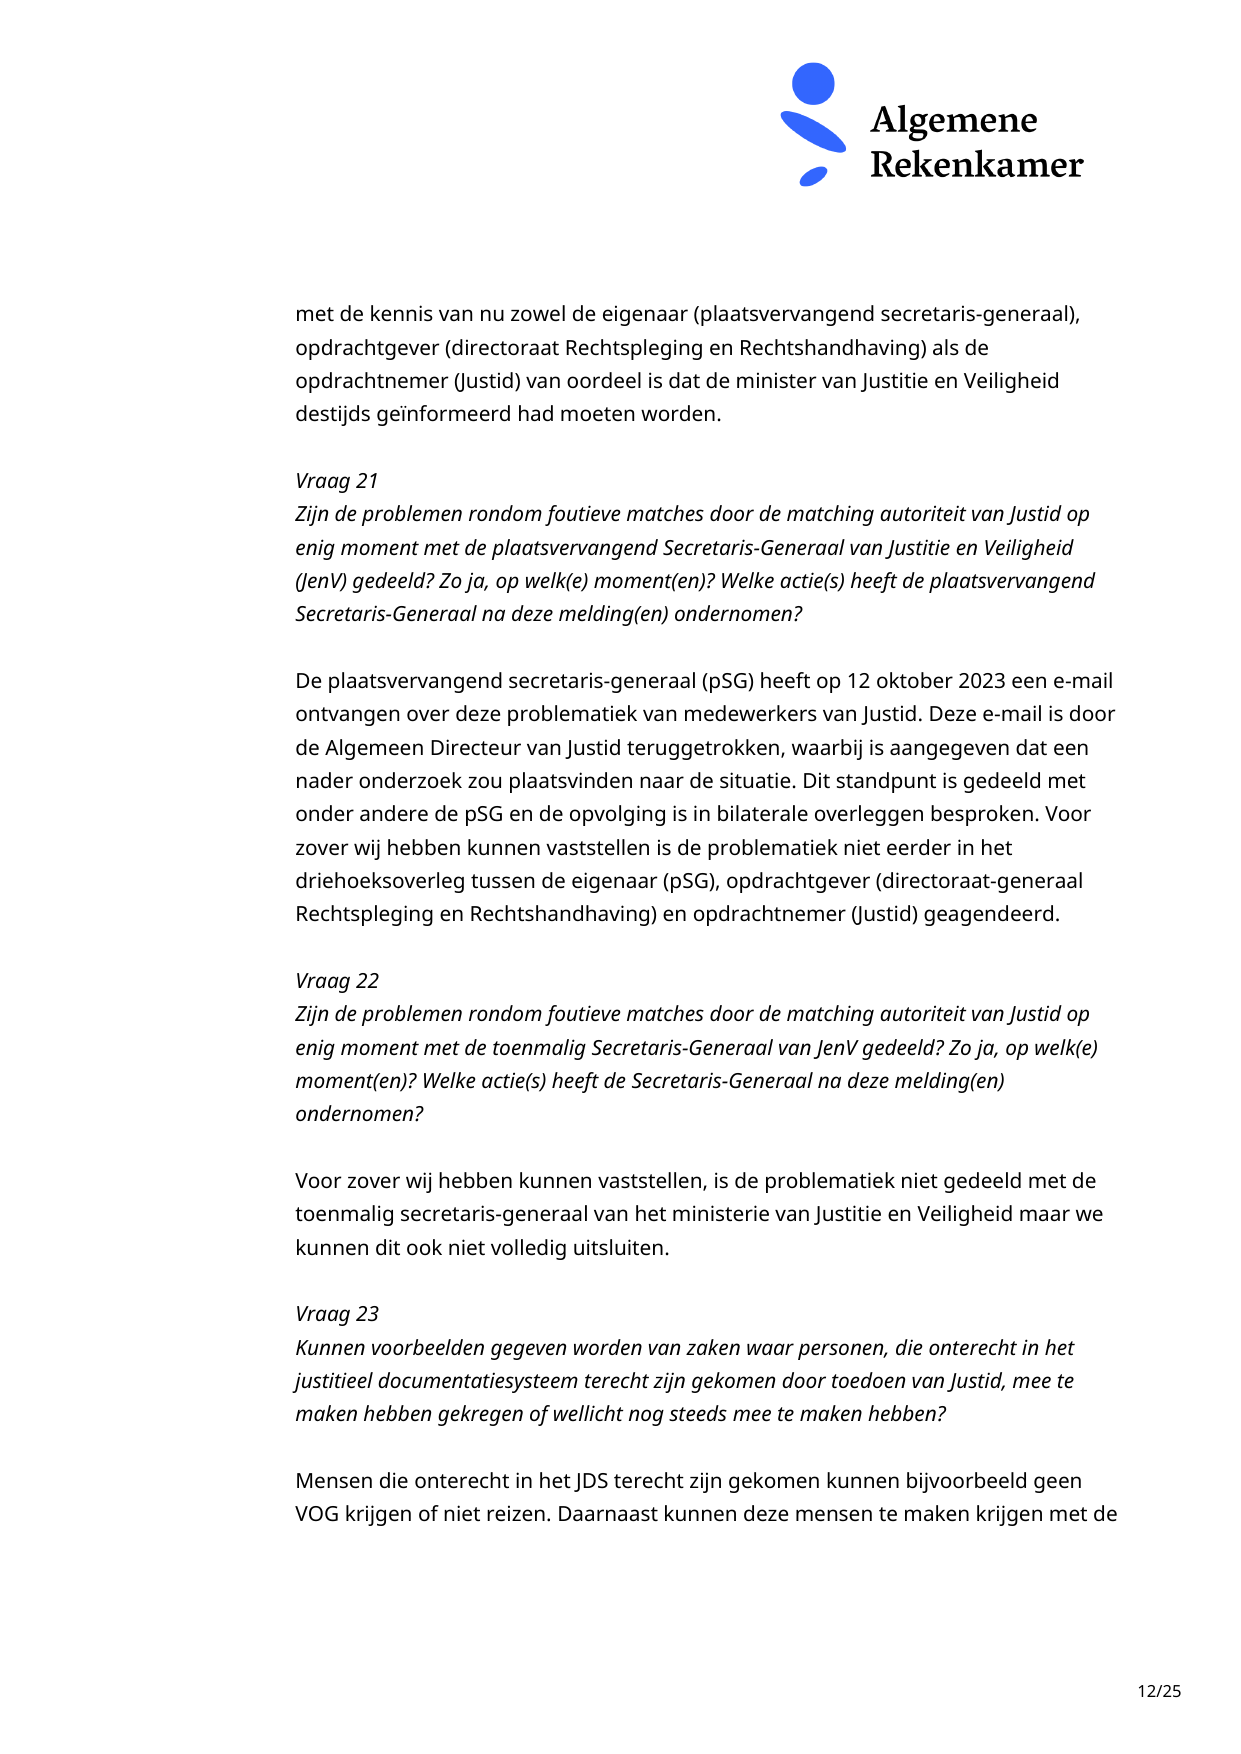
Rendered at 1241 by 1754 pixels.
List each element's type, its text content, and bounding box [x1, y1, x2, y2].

text Voor zover wij hebben kunnen vaststellen, is de problematiek niet gedeeld met de toenmalig secretaris-generaal van het ministerie van Justitie en Veiligheid maar we kunnen dit ook niet volledig uitsluiten. [295, 1162, 1122, 1262]
text Zijn de problemen rondom foutieve matches door de matching autoriteit van Justid op enig moment met de toenmalig Secretaris-Generaal van JenV gedeeld? Zo ja, op welk(e) moment(en)? Welke actie(s) heeft de Secretaris-Generaal na deze melding(en) ondernomen? [295, 995, 1122, 1128]
text Vraag 22 [295, 962, 1122, 995]
text Vraag 23 [295, 1295, 1122, 1328]
text Vraag 21 [295, 462, 1122, 495]
text Zijn de problemen rondom foutieve matches door de matching autoriteit van Justid op enig moment met de plaatsvervangend Secretaris-Generaal van Justitie en Veiligheid (JenV) gedeeld? Zo ja, op welk(e) moment(en)? Welke actie(s) heeft de plaatsvervangend Secretaris-Generaal na deze melding(en) ondernomen? [295, 495, 1122, 628]
text De plaatsvervangend secretaris-generaal (pSG) heeft op 12 oktober 2023 een e-mail ontvangen over deze problematiek van medewerkers van Justid. Deze e-mail is door de Algemeen Directeur van Justid teruggetrokken, waarbij is aangegeven dat een nader onderzoek zou plaatsvinden naar de situatie. Dit standpunt is gedeeld met onder andere de pSG en de opvolging is in bilaterale overleggen besproken. Voor zover wij hebben kunnen vaststellen is de problematiek niet eerder in het driehoeksoverleg tussen de eigenaar (pSG), opdrachtgever (directoraat-generaal Rechtspleging en Rechtshandhaving) en opdrachtnemer (Justid) geagendeerd. [295, 662, 1122, 928]
picture [738, 41, 1127, 226]
text Kunnen voorbeelden gegeven worden van zaken waar personen, die onterecht in het justitieel documentatiesysteem terecht zijn gekomen door toedoen van Justid, mee te maken hebben gekregen of wellicht nog steeds mee te maken hebben? [295, 1328, 1122, 1428]
